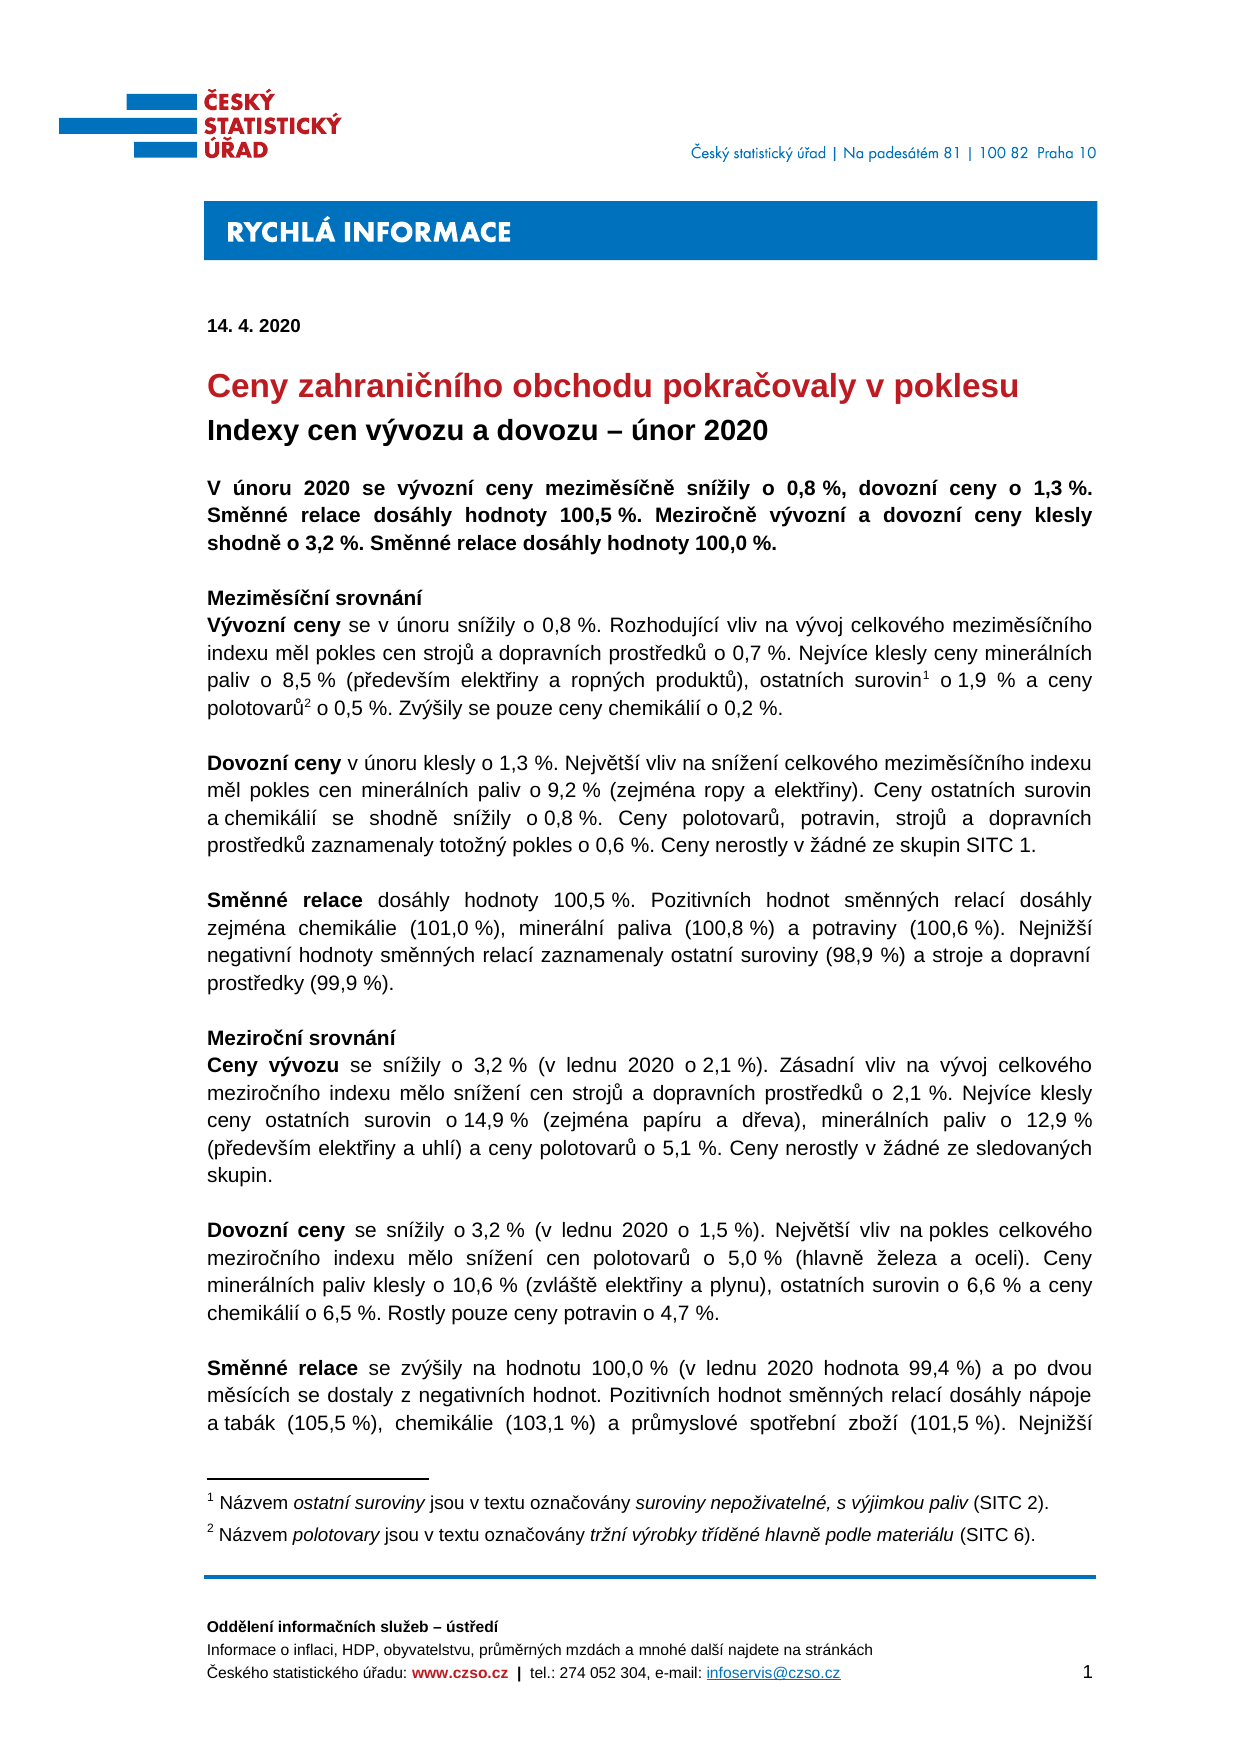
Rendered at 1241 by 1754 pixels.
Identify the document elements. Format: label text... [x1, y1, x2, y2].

text Dovozní ceny se snížily o 3,2 % (v lednu 2020 o 1,5 %). Největší vliv na pokles celkového meziročního indexu mělo snížení cen polotovarů o 5,0 % (hlavně železa a oceli). Ceny minerálních paliv klesly o 10,6 % (zvláště elektřiny a plynu), ostatních surovin o 6,6 % a ceny chemikálií o 6,5 %. Rostly pouze ceny potravin o 4,7 %. [207, 1218, 1092, 1325]
text Směnné relace dosáhly hodnoty 100,5 %. Pozitivních hodnot směnných relací dosáhly zejména chemikálie (101,0 %), minerální paliva (100,8 %) a potraviny (100,6 %). Nejnižší negativní hodnoty směnných relací zaznamenaly ostatní suroviny (98,9 %) a stroje a dopravní prostředky (99,9 %). [207, 888, 1092, 995]
text Vývozní ceny se v únoru snížily o 0,8 %. Rozhodující vliv na vývoj celkového meziměsíčního indexu měl pokles cen strojů a dopravních prostředků o 0,7 %. Nejvíce klesly ceny minerálních paliv o 8,5 % (především elektřiny a ropných produktů), ostatních surovin o 1,9 % a ceny polotovarů o 0,5 %. Zvýšily se pouze ceny chemikálií o 0,2 %. [207, 613, 1092, 720]
title Ceny zahraničního obchodu pokračovaly v poklesu [207, 367, 1092, 405]
text Dovozní ceny v únoru klesly o 1,3 %. Největší vliv na snížení celkového meziměsíčního indexu měl pokles cen minerálních paliv o 9,2 % (zejména ropy a elektřiny). Ceny ostatních surovin a chemikálií se shodně snížily o 0,8 %. Ceny polotovarů, potravin, strojů a dopravních prostředků zaznamenaly totožný pokles o 0,6 %. Ceny nerostly v žádné ze skupin SITC 1. [207, 751, 1092, 857]
subtitle Meziroční srovnání [207, 1026, 1092, 1050]
text Indexy cen vývozu a dovozu – únor 2020 [207, 413, 1092, 447]
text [207, 1356, 1092, 1435]
subtitle Meziměsíční srovnání [207, 586, 1092, 610]
text Ceny vývozu se snížily o 3,2 % (v lednu 2020 o 2,1 %). Zásadní vliv na vývoj celkového meziročního indexu mělo snížení cen strojů a dopravních prostředků o 2,1 %. Nejvíce klesly ceny ostatních surovin o 14,9 % (zejména papíru a dřeva), minerálních paliv o 12,9 % (především elektřiny a uhlí) a ceny polotovarů o 5,1 %. Ceny nerostly v žádné ze sledovaných skupin. [207, 1053, 1092, 1187]
text V únoru 2020 se vývozní ceny meziměsíčně snížily o 0,8 %, dovozní ceny o 1,3 %. Směnné relace dosáhly hodnoty 100,5 %. Meziročně vývozní a dovozní ceny klesly shodně o 3,2 %. Směnné relace dosáhly hodnoty 100,0 %. [207, 476, 1092, 555]
text 14. 4. 2020 [207, 307, 1092, 338]
